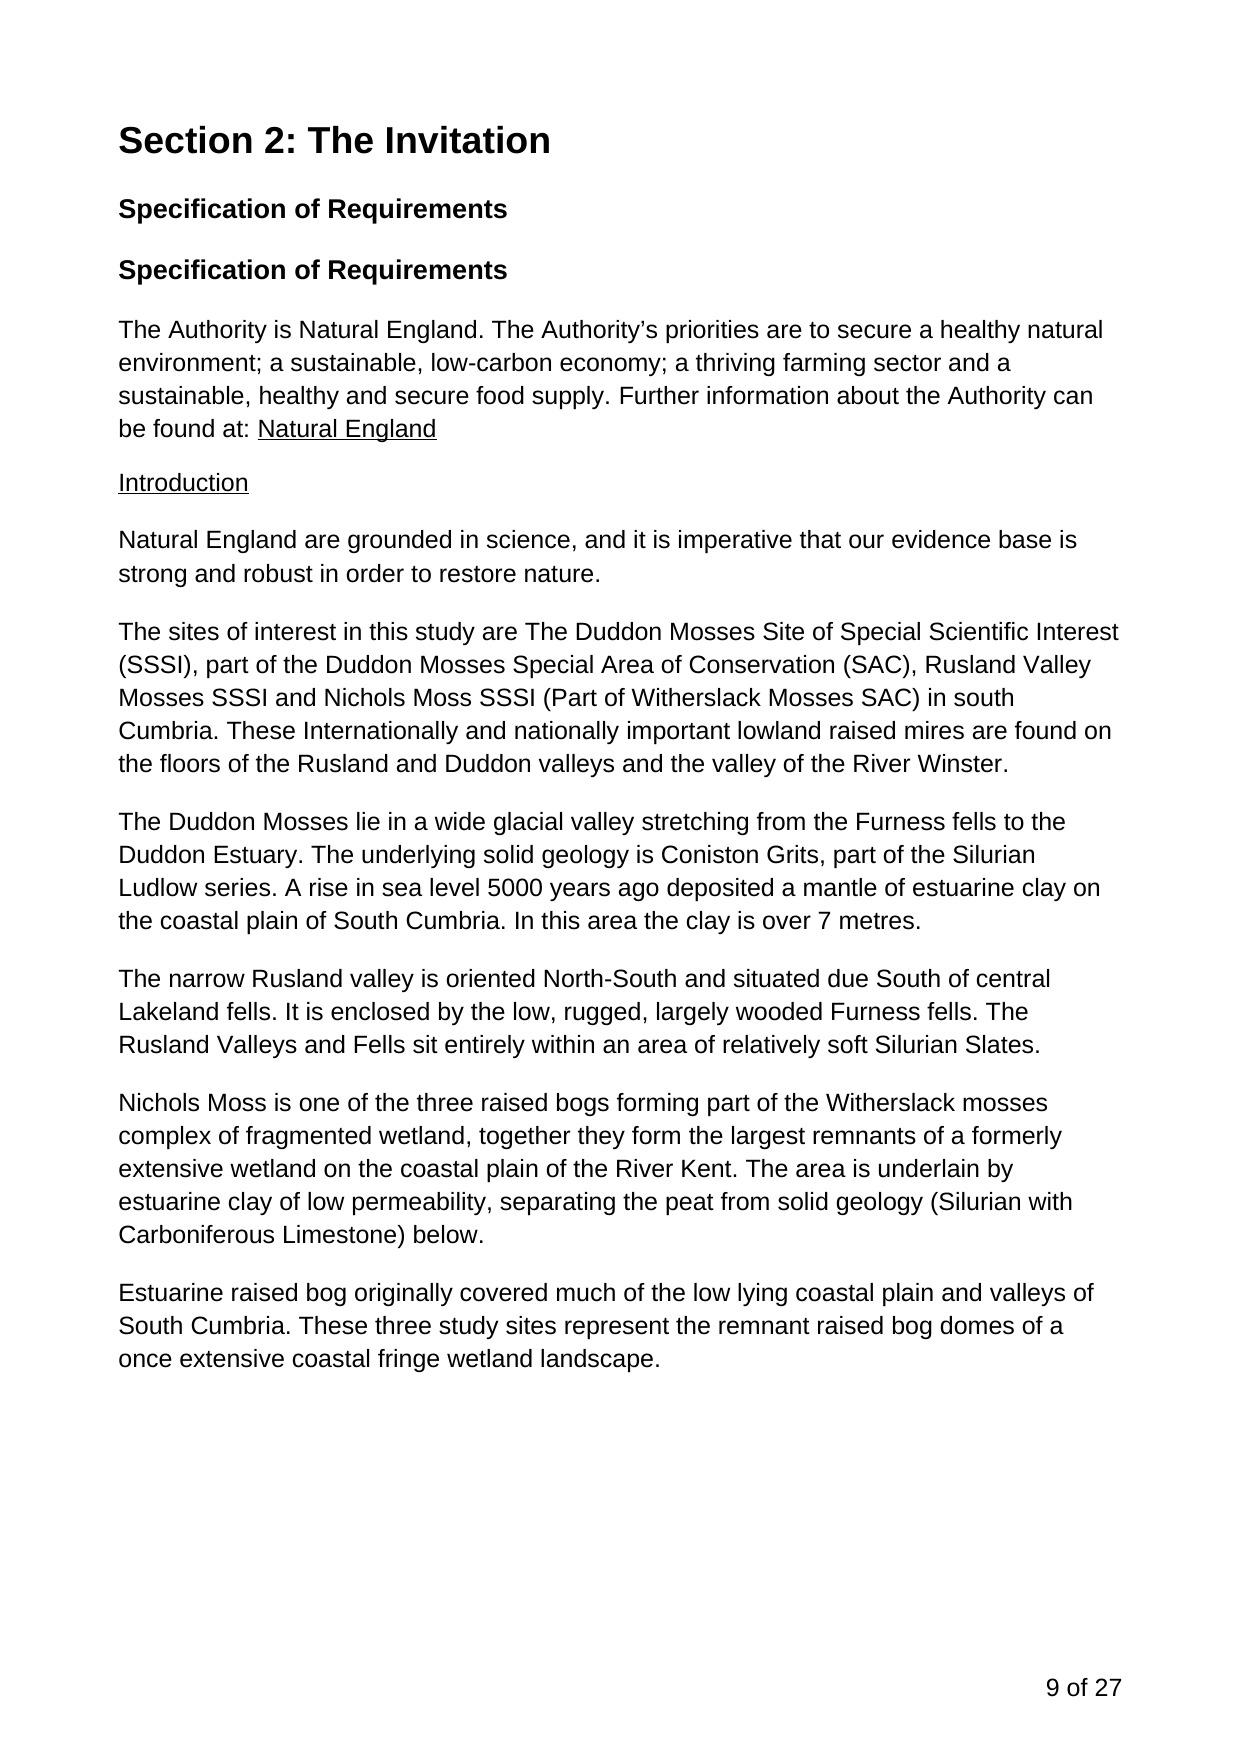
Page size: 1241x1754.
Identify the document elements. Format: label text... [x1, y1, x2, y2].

text The sites of interest in this study are The Duddon Mosses Site of Special Scientific Interest (SSSI), part of the Duddon Mosses Special Area of Conservation (SAC), Rusland Valley Mosses SSSI and Nichols Moss SSSI (Part of Witherslack Mosses SAC) in south Cumbria. These Internationally and nationally important lowland raised mires are found on the floors of the Rusland and Duddon valleys and the valley of the River Winster. [118, 617, 1122, 777]
text The Duddon Mosses lie in a wide glacial valley stretching from the Furness fells to the Duddon Estuary. The underlying solid geology is Coniston Grits, part of the Silurian Ludlow series. A rise in sea level 5000 years ago deposited a mantle of estuarine clay on the coastal plain of South Cumbria. In this area the clay is over 7 metres. [118, 807, 1122, 934]
subtitle Specification of Requirements [118, 193, 1122, 224]
text Introduction [118, 467, 1122, 496]
text Specification of Requirements [118, 254, 1122, 285]
text The narrow Rusland valley is oriented North-South and situated due South of central Lakeland fells. It is enclosed by the low, rugged, largely wooded Furness fells. The Rusland Valleys and Fells sit entirely within an area of relatively soft Silurian Slates. [118, 964, 1122, 1058]
text Natural England are grounded in science, and it is imperative that our evidence base is strong and robust in order to restore nature. [118, 526, 1122, 587]
text The Authority is Natural England. The Authority’s priorities are to secure a healthy natural environment; a sustainable, low-carbon economy; a thriving farming sector and a sustainable, healthy and secure food supply. Further information about the Authority can be found at: Natural England [118, 314, 1122, 442]
text Estuarine raised bog originally covered much of the low lying coastal plain and valleys of South Cumbria. These three study sites represent the remnant raised bog domes of a once extensive coastal fringe wetland landscape. [118, 1278, 1122, 1373]
text Nichols Moss is one of the three raised bogs forming part of the Witherslack mosses complex of fragmented wetland, together they form the largest remnants of a formerly extensive wetland on the coastal plain of the River Kent. The area is underlain by estuarine clay of low permeability, separating the peat from solid geology (Silurian with Carboniferous Limestone) below. [118, 1088, 1122, 1249]
title Section 2: The Invitation [118, 118, 1122, 161]
